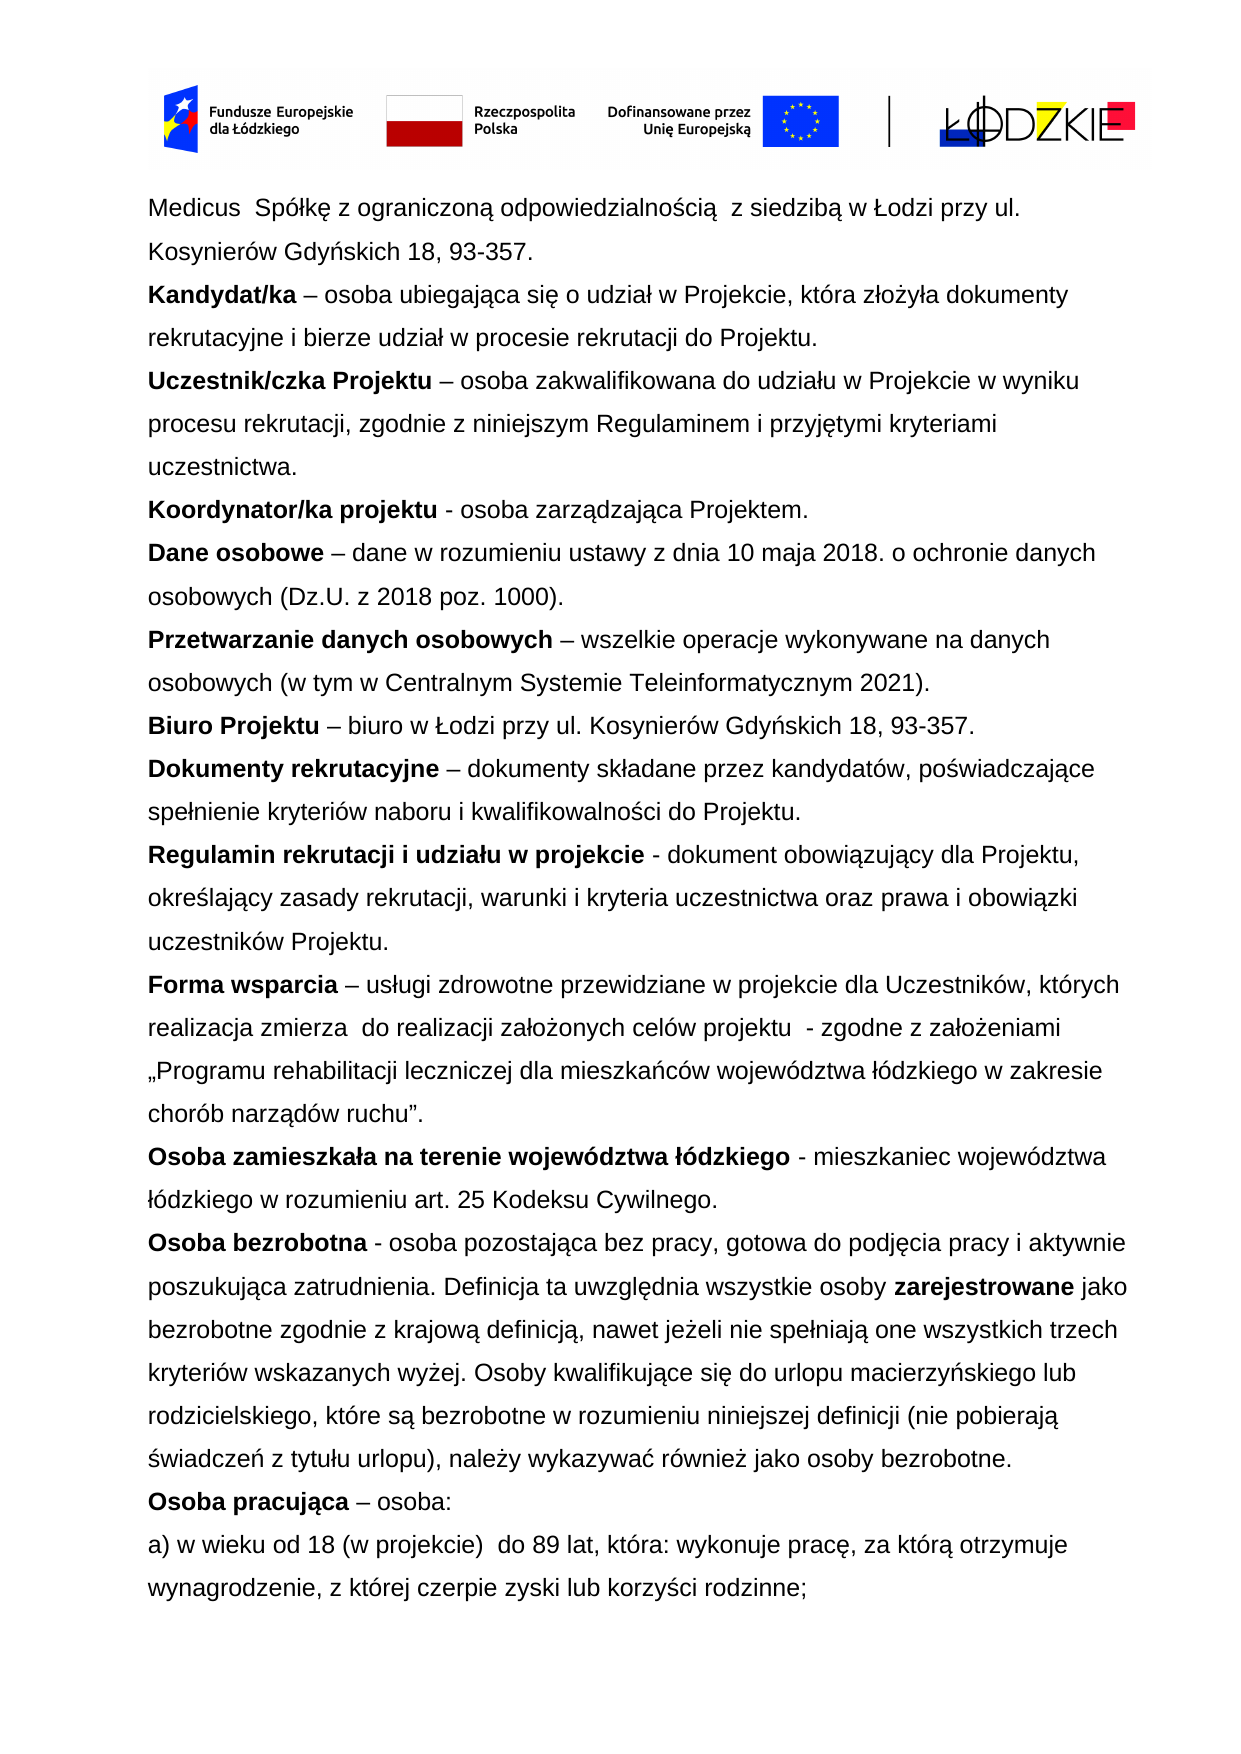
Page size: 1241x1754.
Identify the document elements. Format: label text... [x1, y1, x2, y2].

text Biuro Projektu – biuro w Łodzi przy ul. Kosynierów Gdyńskich 18, 93-357. [148, 711, 1152, 740]
picture [147, 68, 1152, 170]
text Uczestnik/czka Projektu – osoba zakwalifikowana do udziału w Projekcie w wyniku procesu rekrutacji, zgodnie z niniejszym Regulaminem i przyjętymi kryteriami uczestnictwa. [148, 366, 1152, 481]
text Przetwarzanie danych osobowych – wszelkie operacje wykonywane na danych osobowych (w tym w Centralnym Systemie Teleinformatycznym 2021). [148, 625, 1152, 697]
text Koordynator/ka projektu - osoba zarządzająca Projektem. [148, 495, 1152, 524]
text Dane osobowe – dane w rozumieniu ustawy z dnia 10 maja 2018. o ochronie danych osobowych (Dz.U. z 2018 poz. 1000). [148, 538, 1152, 610]
text Osoba pracująca – osoba: [148, 1487, 1152, 1516]
text Dokumenty rekrutacyjne – dokumenty składane przez kandydatów, poświadczające spełnienie kryteriów naboru i kwalifikowalności do Projektu. [148, 754, 1152, 826]
text Forma wsparcia – usługi zdrowotne przewidziane w projekcie dla Uczestników, których realizacja zmierza do realizacji założonych celów projektu - zgodne z założeniami „Programu rehabilitacji leczniczej dla mieszkańców województwa łódzkiego w zakresie chorób narządów ruchu”. [148, 970, 1152, 1128]
text Regulamin rekrutacji i udziału w projekcie - dokument obowiązujący dla Projektu, określający zasady rekrutacji, warunki i kryteria uczestnictwa oraz prawa i obowiązki uczestników Projektu. [148, 840, 1152, 955]
text Osoba zamieszkała na terenie województwa łódzkiego - mieszkaniec województwa łódzkiego w rozumieniu art. 25 Kodeksu Cywilnego. [148, 1142, 1152, 1214]
text a) w wieku od 18 (w projekcie) do 89 lat, która: wykonuje pracę, za którą otrzymuje wynagrodzenie, z której czerpie zyski lub korzyści rodzinne; [148, 1530, 1152, 1602]
text Osoba bezrobotna - osoba pozostająca bez pracy, gotowa do podjęcia pracy i aktywnie poszukująca zatrudnienia. Definicja ta uwzględnia wszystkie osoby zarejestrowane jako bezrobotne zgodnie z krajową definicją, nawet jeżeli nie spełniają one wszystkich trzech kryteriów wskazanych wyżej. Osoby kwalifikujące się do urlopu macierzyńskiego lub rodzicielskiego, które są bezrobotne w rozumieniu niniejszej definicji (nie pobierają świadczeń z tytułu urlopu), należy wykazywać również jako osoby bezrobotne. [148, 1228, 1152, 1473]
text Kandydat/ka – osoba ubiegająca się o udział w Projekcie, która złożyła dokumenty rekrutacyjne i bierze udział w procesie rekrutacji do Projektu. [148, 280, 1152, 352]
